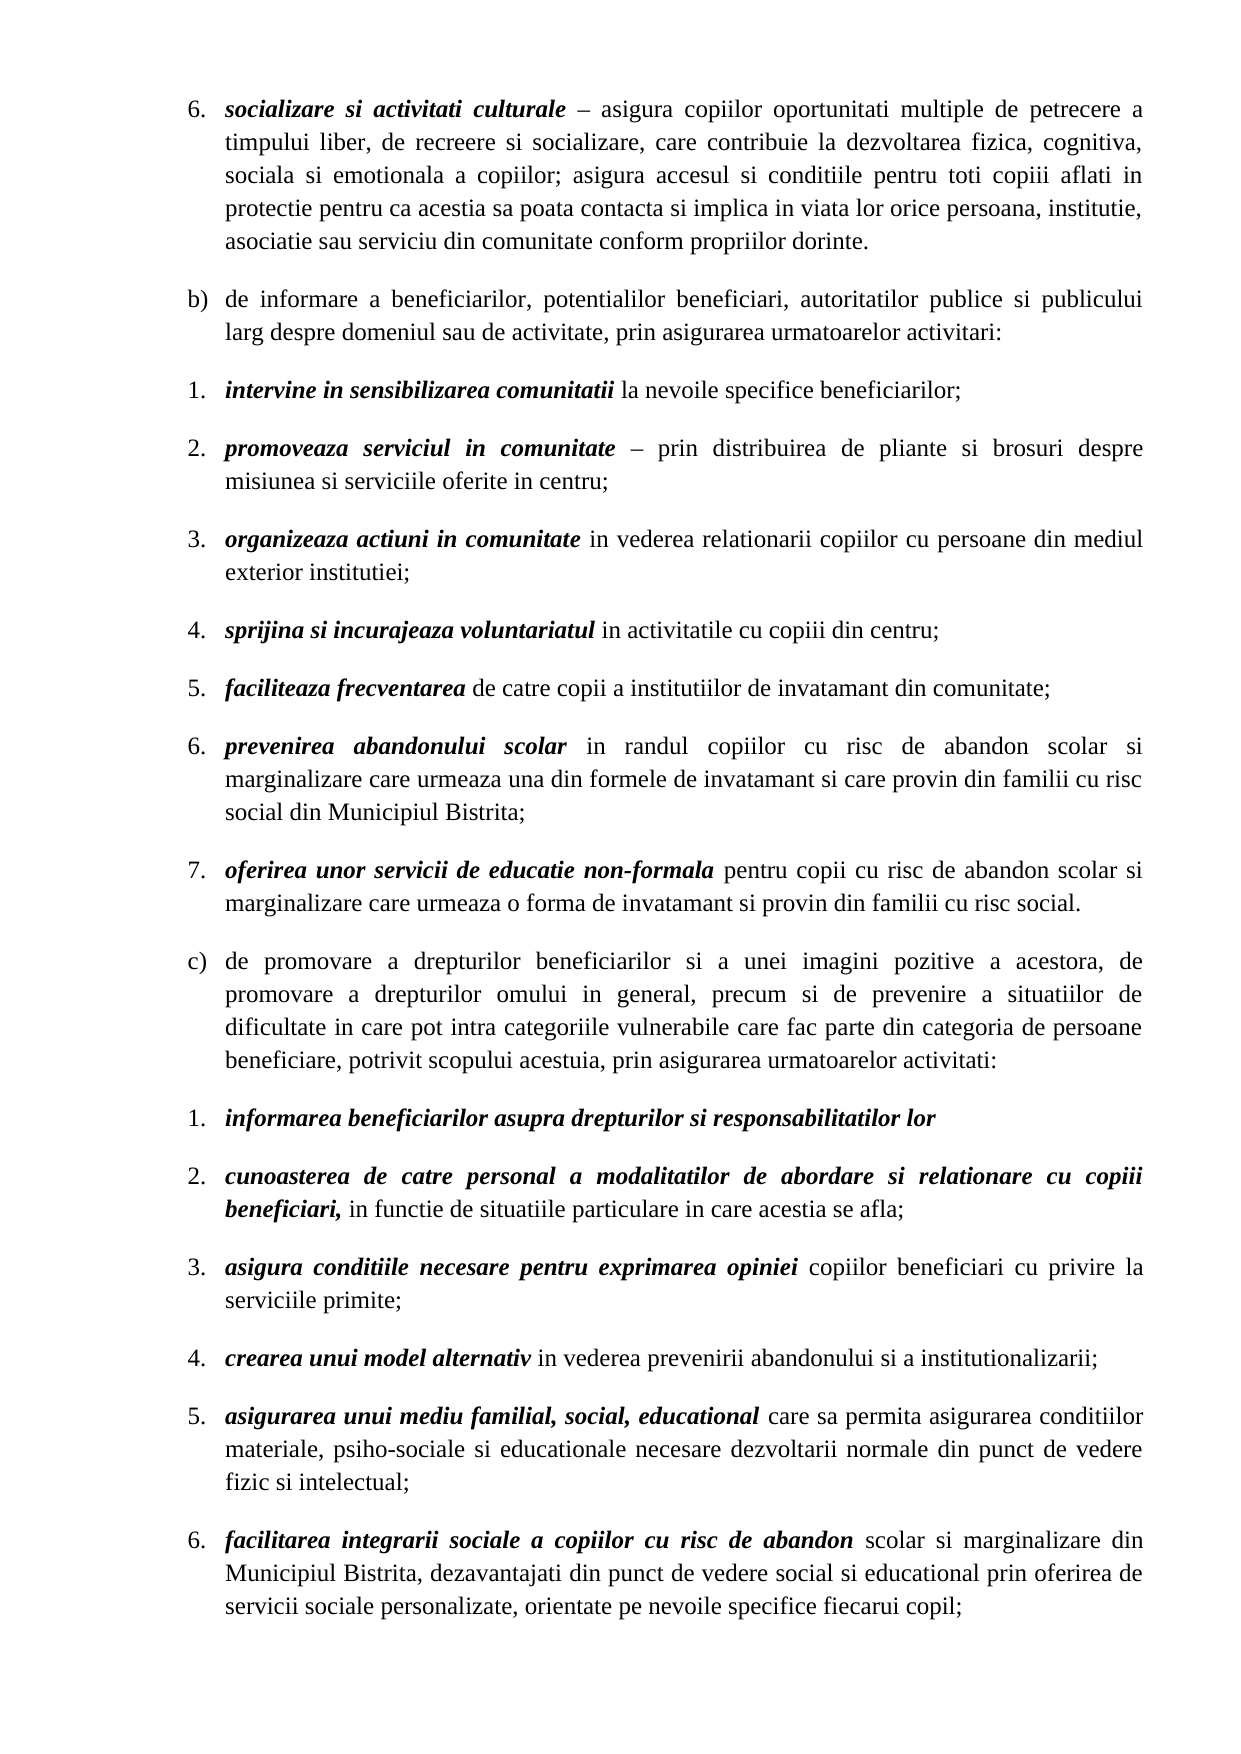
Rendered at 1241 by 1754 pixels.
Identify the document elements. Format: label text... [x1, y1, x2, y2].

list informarea beneficiarilor asupra drepturilor si responsabilitatilor lor [187, 1103, 1144, 1132]
list de informare a beneficiarilor, potentialilor beneficiari, autoritatilor publice si publicului larg despre domeniul sau de activitate, prin asigurarea urmatoarelor activitari: [187, 284, 1144, 346]
list asigura conditiile necesare pentru exprimarea opiniei copiilor beneficiari cu privire la serviciile primite; [187, 1252, 1144, 1314]
list oferirea unor servicii de educatie non-formala pentru copii cu risc de abandon scolar si marginalizare care urmeaza o forma de invatamant si provin din familii cu risc social. [187, 855, 1144, 917]
list facilitarea integrarii sociale a copiilor cu risc de abandon scolar si marginalizare din Municipiul Bistrita, dezavantajati din punct de vedere social si educational prin oferirea de servicii sociale personalizate, orientate pe nevoile specifice fiecarui copil; [187, 1525, 1144, 1620]
list de promovare a drepturilor beneficiarilor si a unei imagini pozitive a acestora, de promovare a drepturilor omului in general, precum si de prevenire a situatiilor de dificultate in care pot intra categoriile vulnerabile care fac parte din categoria de persoane beneficiare, potrivit scopului acestuia, prin asigurarea urmatoarelor activitati: [187, 946, 1144, 1074]
list prevenirea abandonului scolar in randul copiilor cu risc de abandon scolar si marginalizare care urmeaza una din formele de invatamant si care provin din familii cu risc social din Municipiul Bistrita; [187, 731, 1144, 826]
list promoveaza serviciul in comunitate – prin distribuirea de pliante si brosuri despre misiunea si serviciile oferite in centru; [187, 433, 1144, 494]
list asigurarea unui mediu familial, social, educational care sa permita asigurarea conditiilor materiale, psiho-sociale si educationale necesare dezvoltarii normale din punct de vedere fizic si intelectual; [187, 1401, 1144, 1496]
list organizeaza actiuni in comunitate in vederea relationarii copiilor cu persoane din mediul exterior institutiei; [187, 524, 1144, 586]
list faciliteaza frecventarea de catre copii a institutiilor de invatamant din comunitate; [187, 673, 1144, 702]
list cunoasterea de catre personal a modalitatilor de abordare si relationare cu copiii beneficiari, in functie de situatiile particulare in care acestia se afla; [187, 1161, 1144, 1223]
list sprijina si incurajeaza voluntariatul in activitatile cu copiii din centru; [187, 615, 1144, 644]
list socializare si activitati culturale – asigura copiilor oportunitati multiple de petrecere a timpului liber, de recreere si socializare, care contribuie la dezvoltarea fizica, cognitiva, sociala si emotionala a copiilor; asigura accesul si conditiile pentru toti copiii aflati in protectie pentru ca acestia sa poata contacta si implica in viata lor orice persoana, institutie, asociatie sau serviciu din comunitate conform propriilor dorinte. [187, 94, 1144, 254]
list crearea unui model alternativ in vederea prevenirii abandonului si a institutionalizarii; [187, 1343, 1144, 1372]
list intervine in sensibilizarea comunitatii la nevoile specifice beneficiarilor; [187, 375, 1144, 403]
